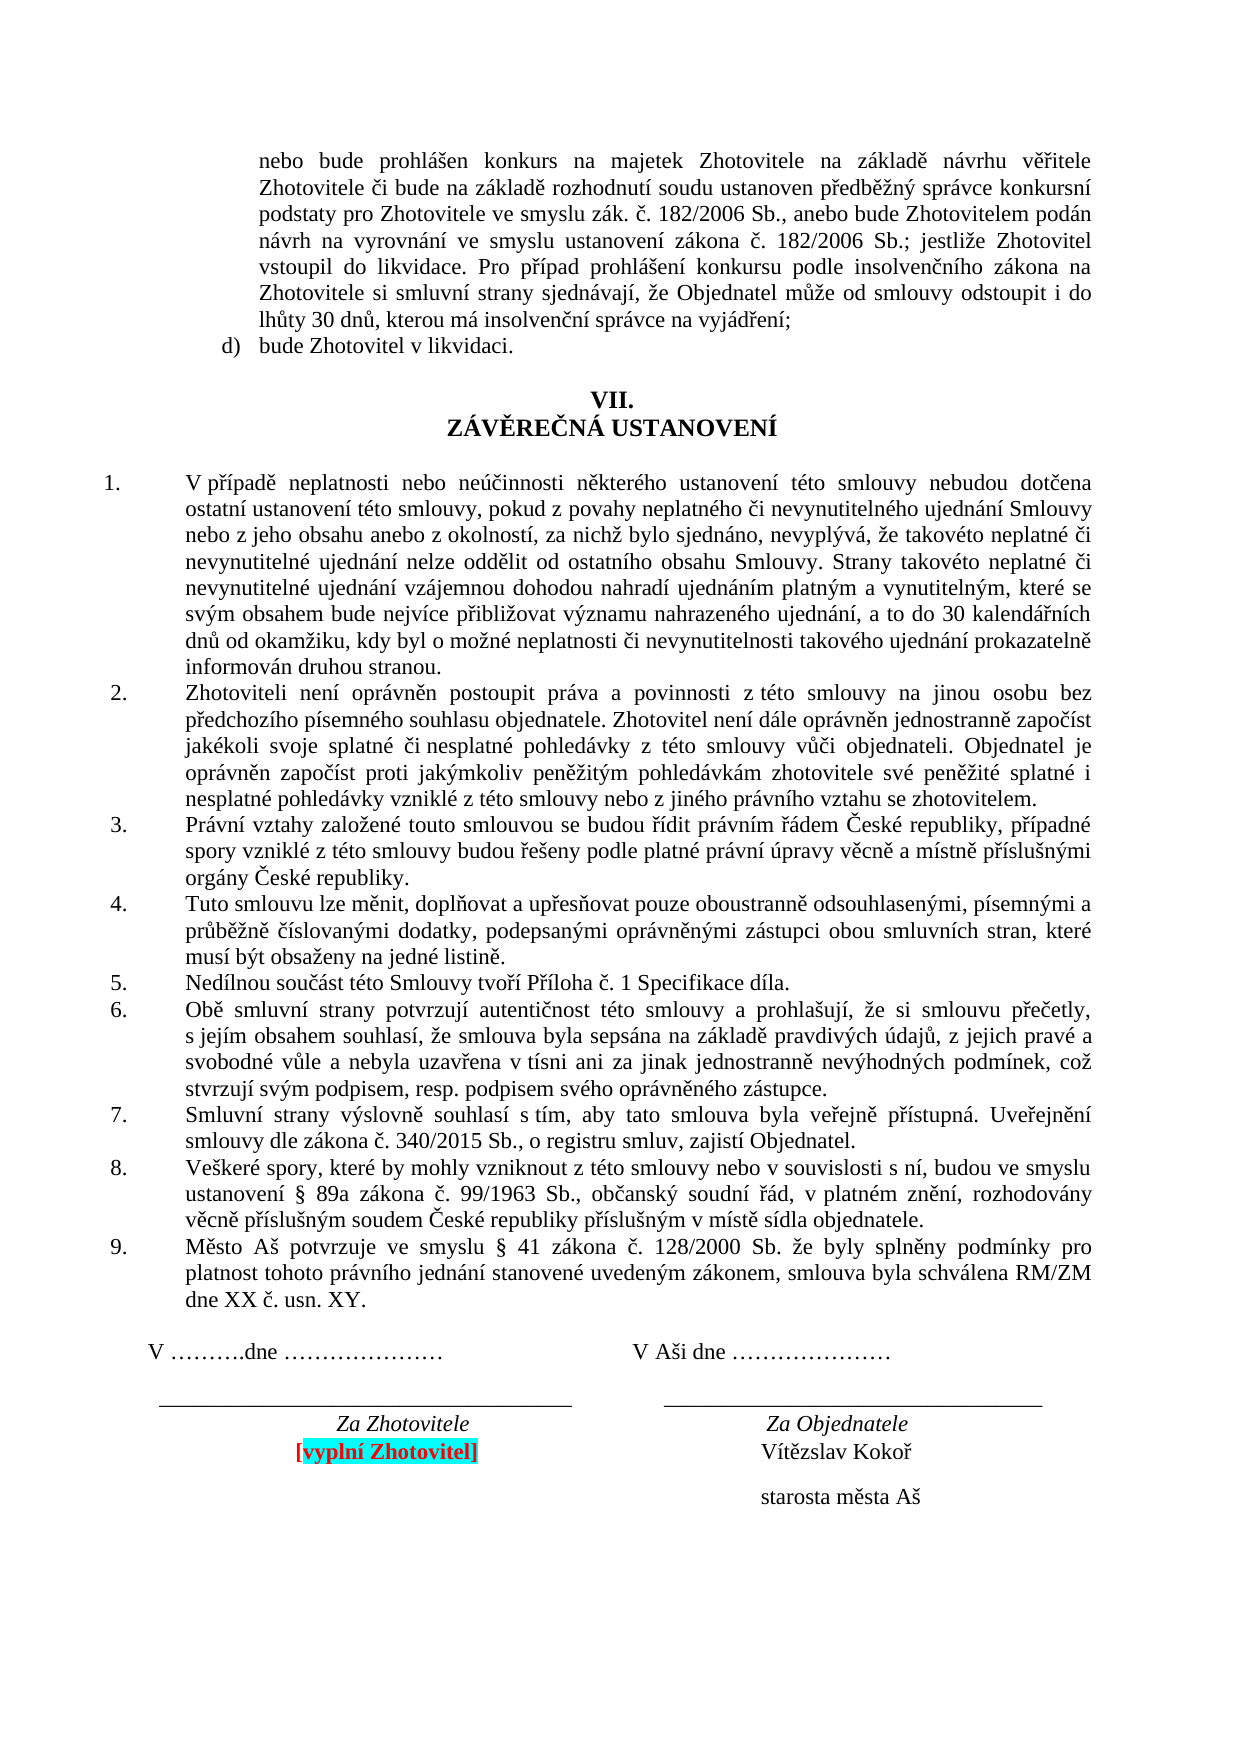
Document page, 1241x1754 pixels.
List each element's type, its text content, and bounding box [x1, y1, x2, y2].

list V případě neplatnosti nebo neúčinnosti některého ustanovení této smlouvy nebudou dotčena ostatní ustanovení této smlouvy, pokud z povahy neplatného či nevynutitelného ujednání Smlouvy nebo z jeho obsahu anebo z okolností, za nichž bylo sjednáno, nevyplývá, že takovéto neplatné či nevynutitelné ujednání nelze oddělit od ostatního obsahu Smlouvy. Strany takovéto neplatné či nevynutitelné ujednání vzájemnou dohodou nahradí ujednáním platným a vynutitelným, které se svým obsahem bude nejvíce přibližovat významu nahrazeného ujednání, a to do 30 kalendářních dnů od okamžiku, kdy byl o možné neplatnosti či nevynutitelnosti takového ujednání prokazatelně informován druhou stranou. [103, 469, 1093, 679]
text ____________________________________ _________________________________ [148, 1383, 1093, 1410]
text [221, 148, 1093, 332]
list Nedílnou součást této Smlouvy tvoří Příloha č. 1 Specifikace díla. [110, 969, 1093, 996]
list Město Aš potvrzuje ve smyslu § 41 zákona č. 128/2000 Sb. že byly splněny podmínky pro platnost tohoto právního jednání stanovené uvedeným zákonem, smlouva byla schválena RM/ZM dne XX č. usn. XY. [110, 1233, 1093, 1312]
list Veškeré spory, které by mohly vzniknout z této smlouvy nebo v souvislosti s ní, budou ve smyslu ustanovení § 89a zákona č. 99/1963 Sb., občanský soudní řád, v platném znění, rozhodovány věcně příslušným soudem České republiky příslušným v místě sídla objednatele. [110, 1154, 1093, 1233]
text VII. [74, 385, 1093, 413]
list Zhotoviteli není oprávněn postoupit práva a povinnosti z této smlouvy na jinou osobu bez předchozího písemného souhlasu objednatele. Zhotovitel není dále oprávněn jednostranně započíst jakékoli svoje splatné či nesplatné pohledávky z této smlouvy vůči objednateli. Objednatel je oprávněn započíst proti jakýmkoliv peněžitým pohledávkám zhotovitele své peněžité splatné i nesplatné pohledávky vzniklé z této smlouvy nebo z jiného právního vztahu se zhotovitelem. [110, 679, 1093, 811]
list Tuto smlouvu lze měnit, doplňovat a upřesňovat pouze oboustranně odsouhlasenými, písemnými a průběžně číslovanými dodatky, podepsanými oprávněnými zástupci obou smluvních stran, které musí být obsaženy na jedné listině. [110, 890, 1093, 969]
text ZÁVĚREČNÁ USTANOVENÍ [74, 413, 1093, 442]
text d) bude Zhotovitel v likvidaci. [221, 332, 1093, 358]
text starosta města Aš [148, 1483, 1093, 1510]
list Obě smluvní strany potvrzují autentičnost této smlouvy a prohlašují, že si smlouvu přečetly, s jejím obsahem souhlasí, že smlouva byla sepsána na základě pravdivých údajů, z jejich pravé a svobodné vůle a nebyla uzavřena v tísni ani za jinak jednostranně nevýhodných podmínek, což stvrzují svým podpisem, resp. podpisem svého oprávněného zástupce. [110, 996, 1093, 1101]
list Právní vztahy založené touto smlouvou se budou řídit právním řádem České republiky, případné spory vzniklé z této smlouvy budou řešeny podle platné právní úpravy věcně a místně příslušnými orgány České republiky. [110, 811, 1093, 890]
list Smluvní strany výslovně souhlasí s tím, aby tato smlouva byla veřejně přístupná. Uveřejnění smlouvy dle zákona č. 340/2015 Sb., o registru smluv, zajistí Objednatel. [110, 1101, 1093, 1154]
text V ……….dne ………………… V Aši dne ………………… [148, 1338, 1063, 1365]
text Za Zhotovitele Za Objednatele [vyplní Zhotovitel] Vítězslav Kokoř [148, 1410, 1093, 1464]
